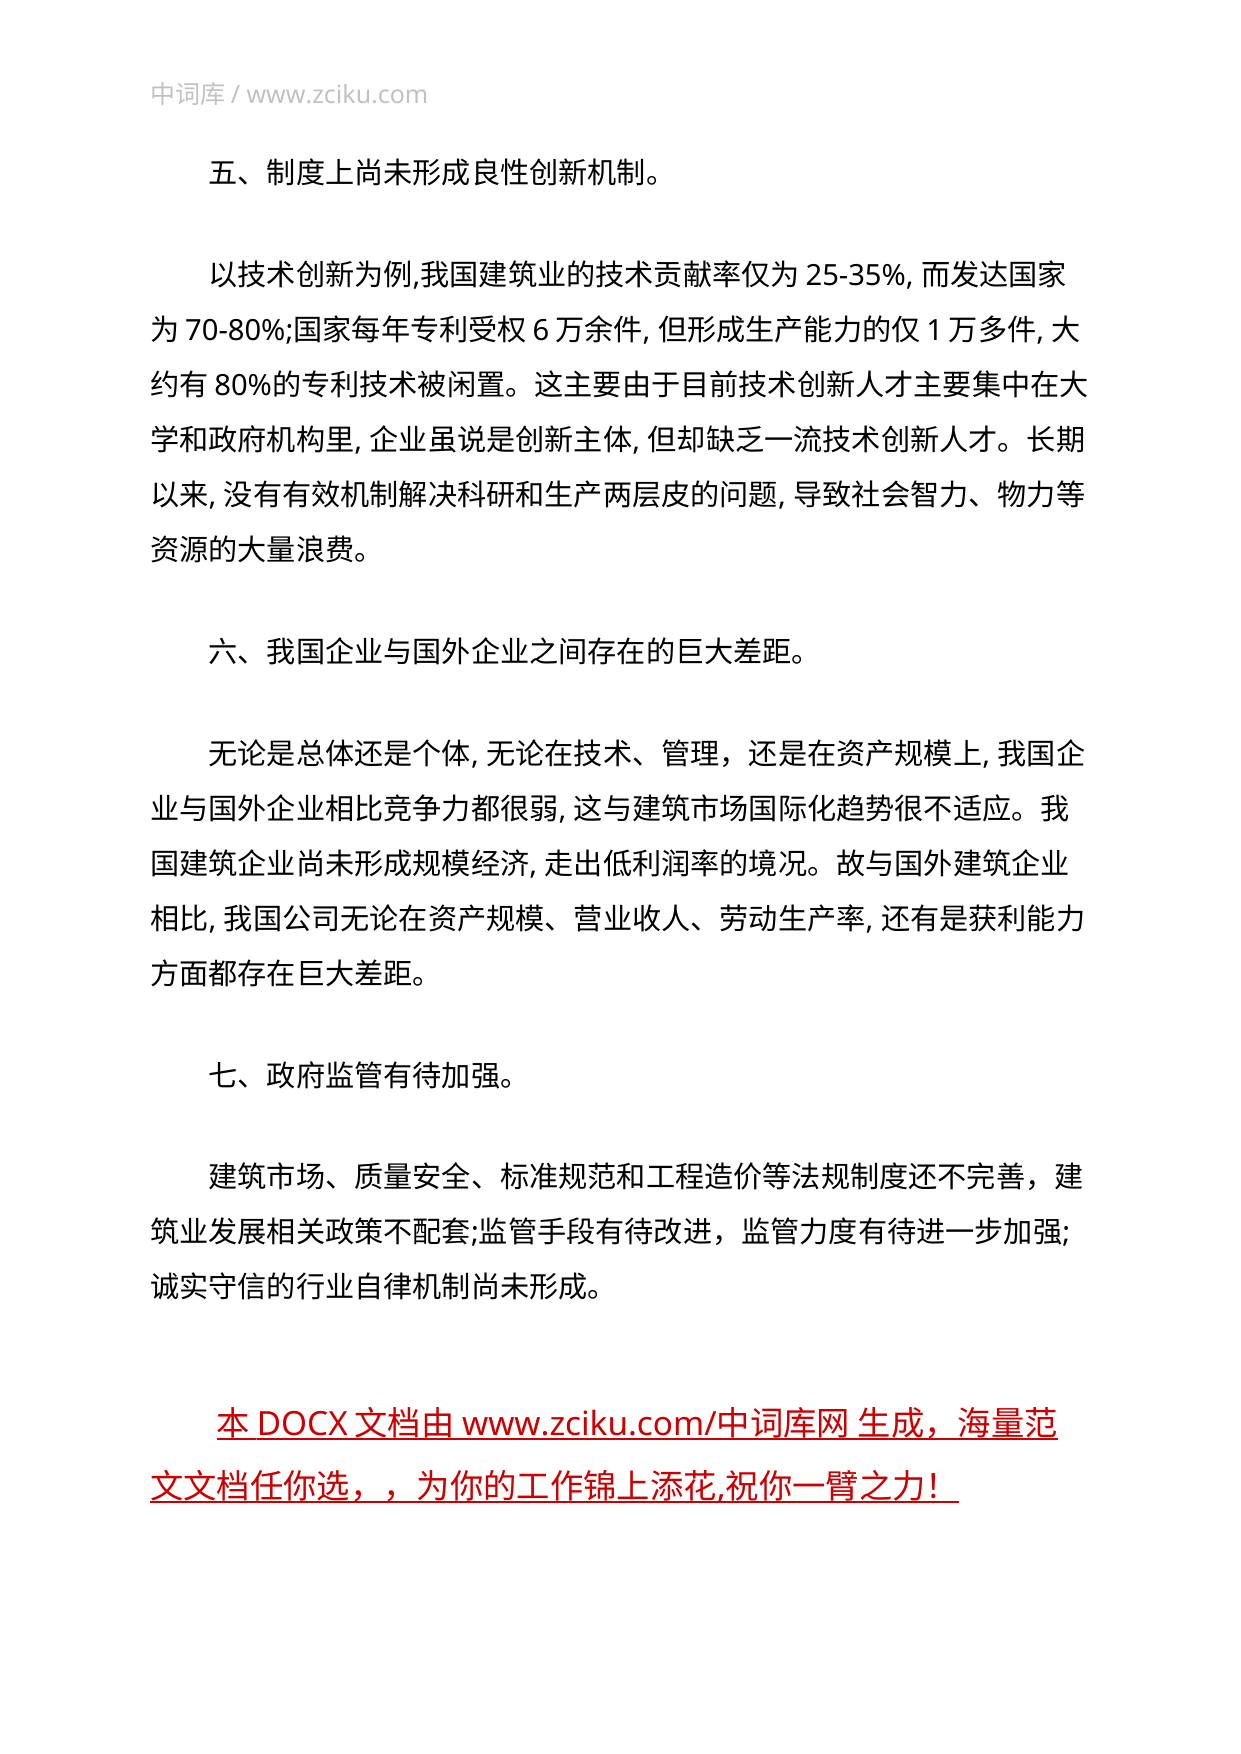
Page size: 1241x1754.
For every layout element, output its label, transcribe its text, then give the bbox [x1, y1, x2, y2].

text 七、政府监管有待加强。 [150, 1052, 1090, 1094]
text 本DOCX文档由 www.zciku.com/中词库网 生成，海量范文文档任你选，，为你的工作锦上添花,祝你一臂之力！ [150, 1397, 1090, 1508]
text 五、制度上尚未形成良性创新机制。 [150, 150, 1090, 192]
text 建筑市场、质量安全、标准规范和工程造价等法规制度还不完善，建筑业发展相关政策不配套;监管手段有待改进，监管力度有待进一步加强;诚实守信的行业自律机制尚未形成。 [150, 1154, 1090, 1306]
text 以技术创新为例,我国建筑业的技术贡献率仅为25-35%, 而发达国家为70-80%;国家每年专利受权6万余件, 但形成生产能力的仅1万多件, 大约有80%的专利技术被闲置。这主要由于目前技术创新人才主要集中在大学和政府机构里, 企业虽说是创新主体, 但却缺乏一流技术创新人才。长期以来, 没有有效机制解决科研和生产两层皮的问题, 导致社会智力、物力等资源的大量浪费。 [150, 252, 1090, 569]
text 六、我国企业与国外企业之间存在的巨大差距。 [150, 628, 1090, 671]
text 无论是总体还是个体, 无论在技术、管理，还是在资产规模上, 我国企业与国外企业相比竞争力都很弱, 这与建筑市场国际化趋势很不适应。我国建筑企业尚未形成规模经济, 走出低利润率的境况。故与国外建筑企业相比, 我国公司无论在资产规模、营业收人、劳动生产率, 还有是获利能力方面都存在巨大差距。 [150, 730, 1090, 993]
